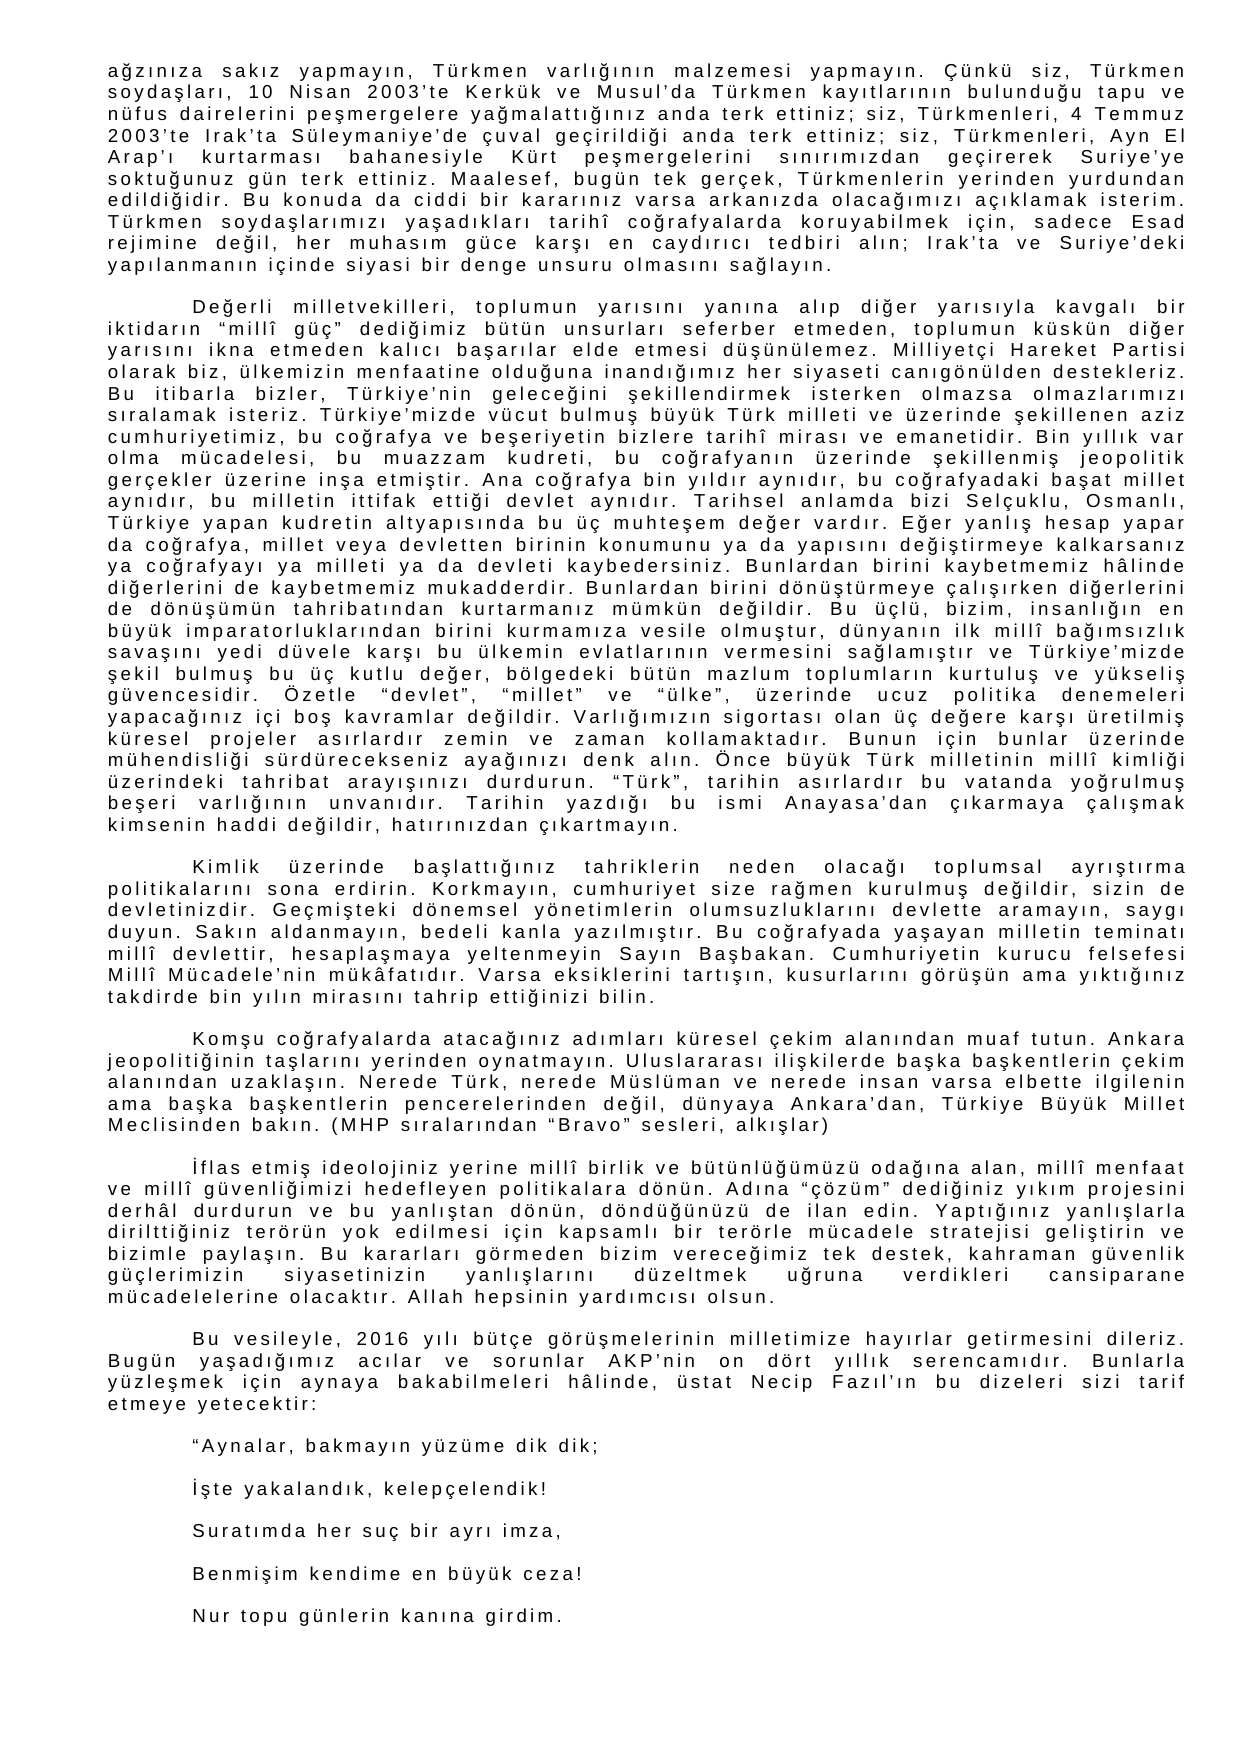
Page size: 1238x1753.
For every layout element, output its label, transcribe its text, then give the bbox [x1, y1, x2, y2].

text Değerli milletvekilleri, toplumun yarısını yanına alıp diğer yarısıyla kavgalı bir iktidarın “millî güç” dediğimiz bütün unsurları seferber etmeden, toplumun küskün diğer yarısını ikna etmeden kalıcı başarılar elde etmesi düşünülemez. Milliyetçi Hareket Partisi olarak biz, ülkemizin menfaatine olduğuna inandığımız her siyaseti canıgönülden destekleriz. Bu itibarla bizler, Türkiye’nin geleceğini şekillendirmek isterken olmazsa olmazlarımızı sıralamak isteriz. Türkiye’mizde vücut bulmuş büyük Türk milleti ve üzerinde şekillenen aziz cumhuriyetimiz, bu coğrafya ve beşeriyetin bizlere tarihî mirası ve emanetidir. Bin yıllık var olma mücadelesi, bu muazzam kudreti, bu coğrafyanın üzerinde şekillenmiş jeopolitik gerçekler üzerine inşa etmiştir. Ana coğrafya bin yıldır aynıdır, bu coğrafyadaki başat millet aynıdır, bu milletin ittifak ettiği devlet aynıdır. Tarihsel anlamda bizi Selçuklu, Osmanlı, Türkiye yapan kudretin altyapısında bu üç muhteşem değer vardır. Eğer yanlış hesap yapar da coğrafya, millet veya devletten birinin konumunu ya da yapısını değiştirmeye kalkarsanız ya coğrafyayı ya milleti ya da devleti kaybedersiniz. Bunlardan birini kaybetmemiz hâlinde diğerlerini de kaybetmemiz mukadderdir. Bunlardan birini dönüştürmeye çalışırken diğerlerini de dönüşümün tahribatından kurtarmanız mümkün değildir. Bu üçlü, bizim, insanlığın en büyük imparatorluklarından birini kurmamıza vesile olmuştur, dünyanın ilk millî bağımsızlık savaşını yedi düvele karşı bu ülkemin evlatlarının vermesini sağlamıştır ve Türkiye’mizde şekil bulmuş bu üç kutlu değer, bölgedeki bütün mazlum toplumların kurtuluş ve yükseliş güvencesidir. Özetle “devlet”, “millet” ve “ülke”, üzerinde ucuz politika denemeleri yapacağınız içi boş kavramlar değildir. Varlığımızın sigortası olan üç değere karşı üretilmiş küresel projeler asırlardır zemin ve zaman kollamaktadır. Bunun için bunlar üzerinde mühendisliği sürdürecekseniz ayağınızı denk alın. Önce büyük Türk milletinin millî kimliği üzerindeki tahribat arayışınızı durdurun. “Türk”, tarihin asırlardır bu vatanda yoğrulmuş beşeri varlığının unvanıdır. Tarihin yazdığı bu ismi Anayasa’dan çıkarmaya çalışmak kimsenin haddi değildir, hatırınızdan çıkartmayın. [108, 296, 1186, 835]
text Nur topu günlerin kanına girdim. [108, 1605, 1186, 1626]
text Kimlik üzerinde başlattığınız tahriklerin neden olacağı toplumsal ayrıştırma politikalarını sona erdirin. Korkmayın, cumhuriyet size rağmen kurulmuş değildir, sizin de devletinizdir. Geçmişteki dönemsel yönetimlerin olumsuzluklarını devlette aramayın, saygı duyun. Sakın aldanmayın, bedeli kanla yazılmıştır. Bu coğrafyada yaşayan milletin teminatı millî devlettir, hesaplaşmaya yeltenmeyin Sayın Başbakan. Cumhuriyetin kurucu felsefesi Millî Mücadele’nin mükâfatıdır. Varsa eksiklerini tartışın, kusurlarını görüşün ama yıktığınız takdirde bin yılın mirasını tahrip ettiğinizi bilin. [108, 856, 1186, 1007]
text Bu vesileyle, 2016 yılı bütçe görüşmelerinin milletimize hayırlar getirmesini dileriz. Bugün yaşadığımız acılar ve sorunlar AKP’nin on dört yıllık serencamıdır. Bunlarla yüzleşmek için aynaya bakabilmeleri hâlinde, üstat Necip Fazıl’ın bu dizeleri sizi tarif etmeye yetecektir: [108, 1328, 1186, 1414]
text “Aynalar, bakmayın yüzüme dik dik; [108, 1435, 1186, 1457]
text Suratımda her suç bir ayrı imza, [108, 1520, 1186, 1542]
text İşte yakalandık, kelepçelendik! [108, 1478, 1186, 1499]
text Benmişim kendime en büyük ceza! [108, 1562, 1186, 1584]
text Komşu coğrafyalarda atacağınız adımları küresel çekim alanından muaf tutun. Ankara jeopolitiğinin taşlarını yerinden oynatmayın. Uluslararası ilişkilerde başka başkentlerin çekim alanından uzaklaşın. Nerede Türk, nerede Müslüman ve nerede insan varsa elbette ilgilenin ama başka başkentlerin pencerelerinden değil, dünyaya Ankara’dan, Türkiye Büyük Millet Meclisinden bakın. (MHP sıralarından “Bravo” sesleri, alkışlar) [108, 1028, 1186, 1136]
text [108, 60, 1186, 275]
text İflas etmiş ideolojiniz yerine millî birlik ve bütünlüğümüzü odağına alan, millî menfaat ve millî güvenliğimizi hedefleyen politikalara dönün. Adına “çözüm” dediğiniz yıkım projesini derhâl durdurun ve bu yanlıştan dönün, döndüğünüzü de ilan edin. Yaptığınız yanlışlarla dirilttiğiniz terörün yok edilmesi için kapsamlı bir terörle mücadele stratejisi geliştirin ve bizimle paylaşın. Bu kararları görmeden bizim vereceğimiz tek destek, kahraman güvenlik güçlerimizin siyasetinizin yanlışlarını düzeltmek uğruna verdikleri cansiparane mücadelelerine olacaktır. Allah hepsinin yardımcısı olsun. [108, 1156, 1186, 1307]
